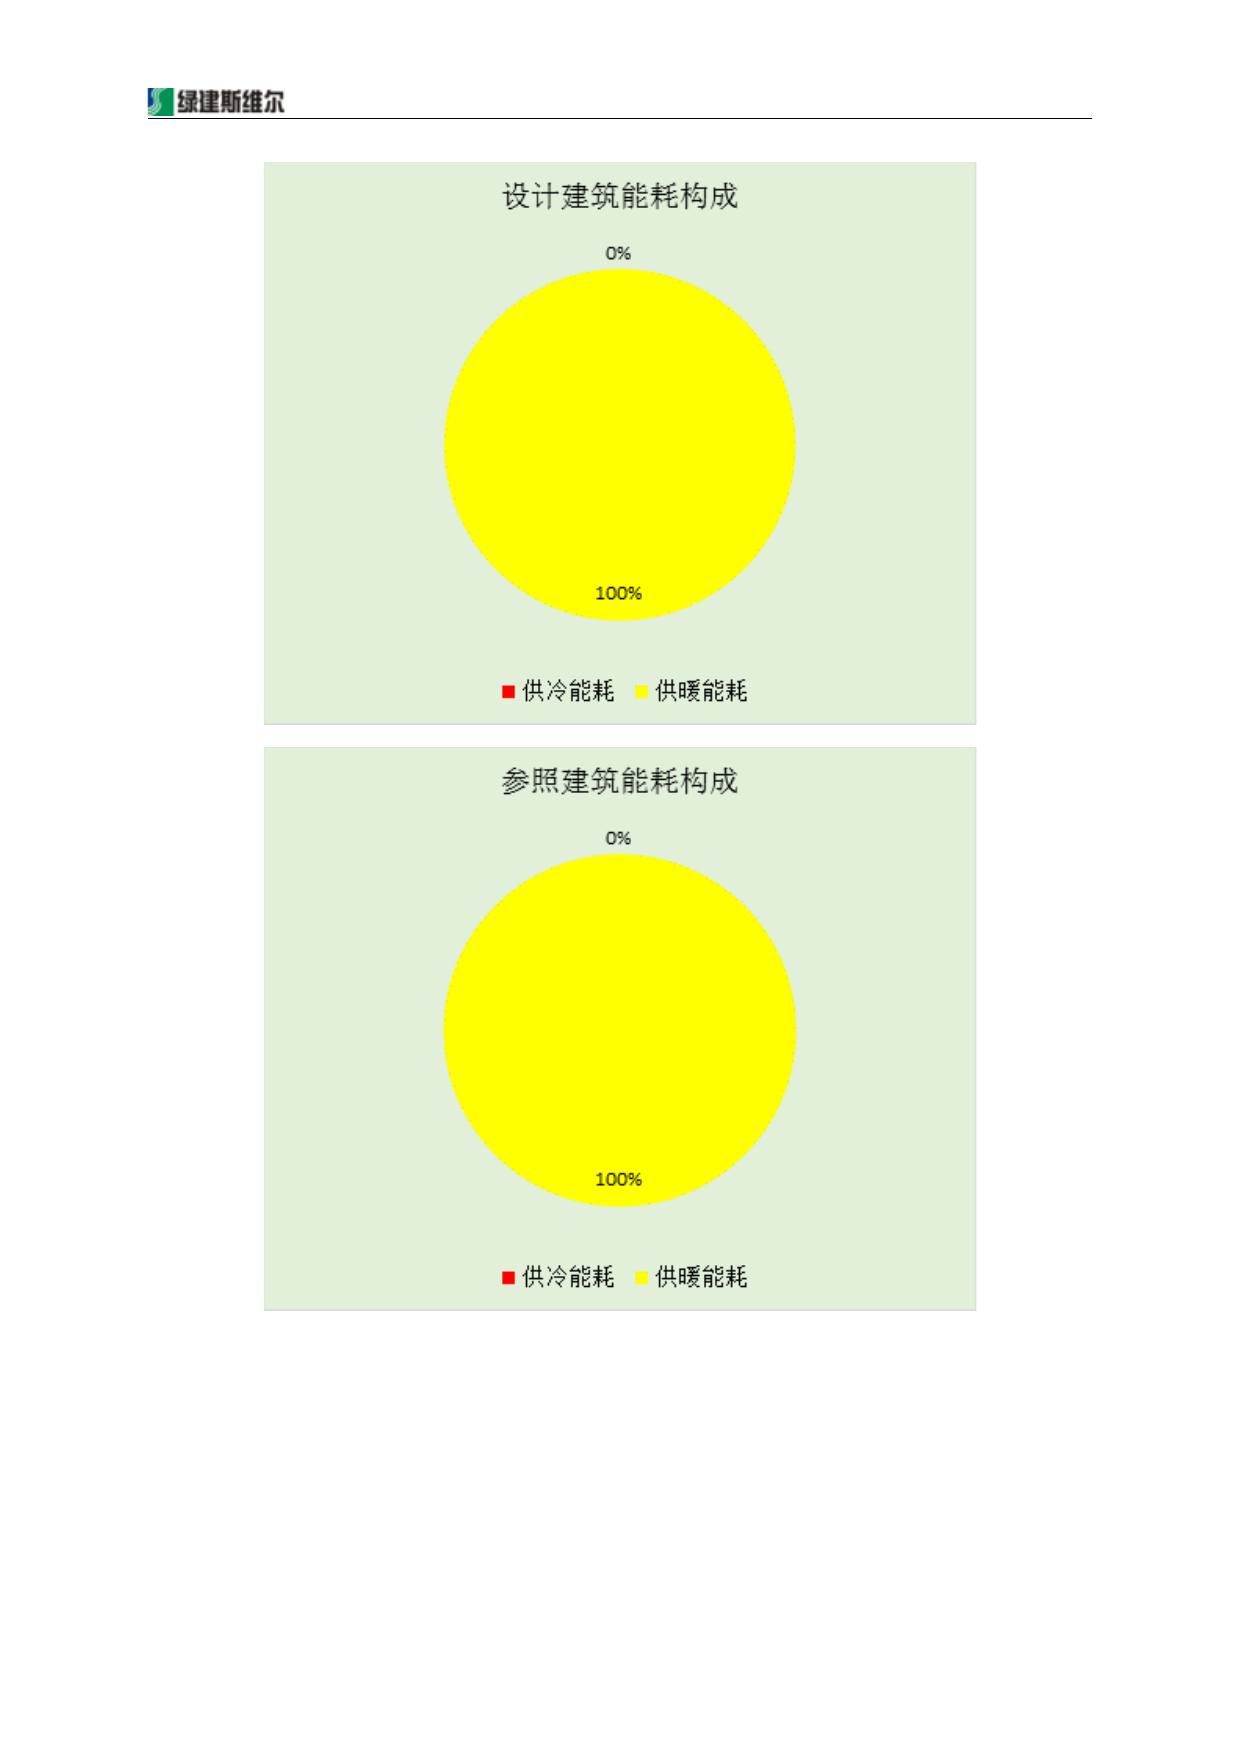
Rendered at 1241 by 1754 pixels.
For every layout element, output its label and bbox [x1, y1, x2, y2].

picture [263, 747, 977, 1311]
picture [147, 88, 288, 116]
picture [263, 162, 977, 725]
